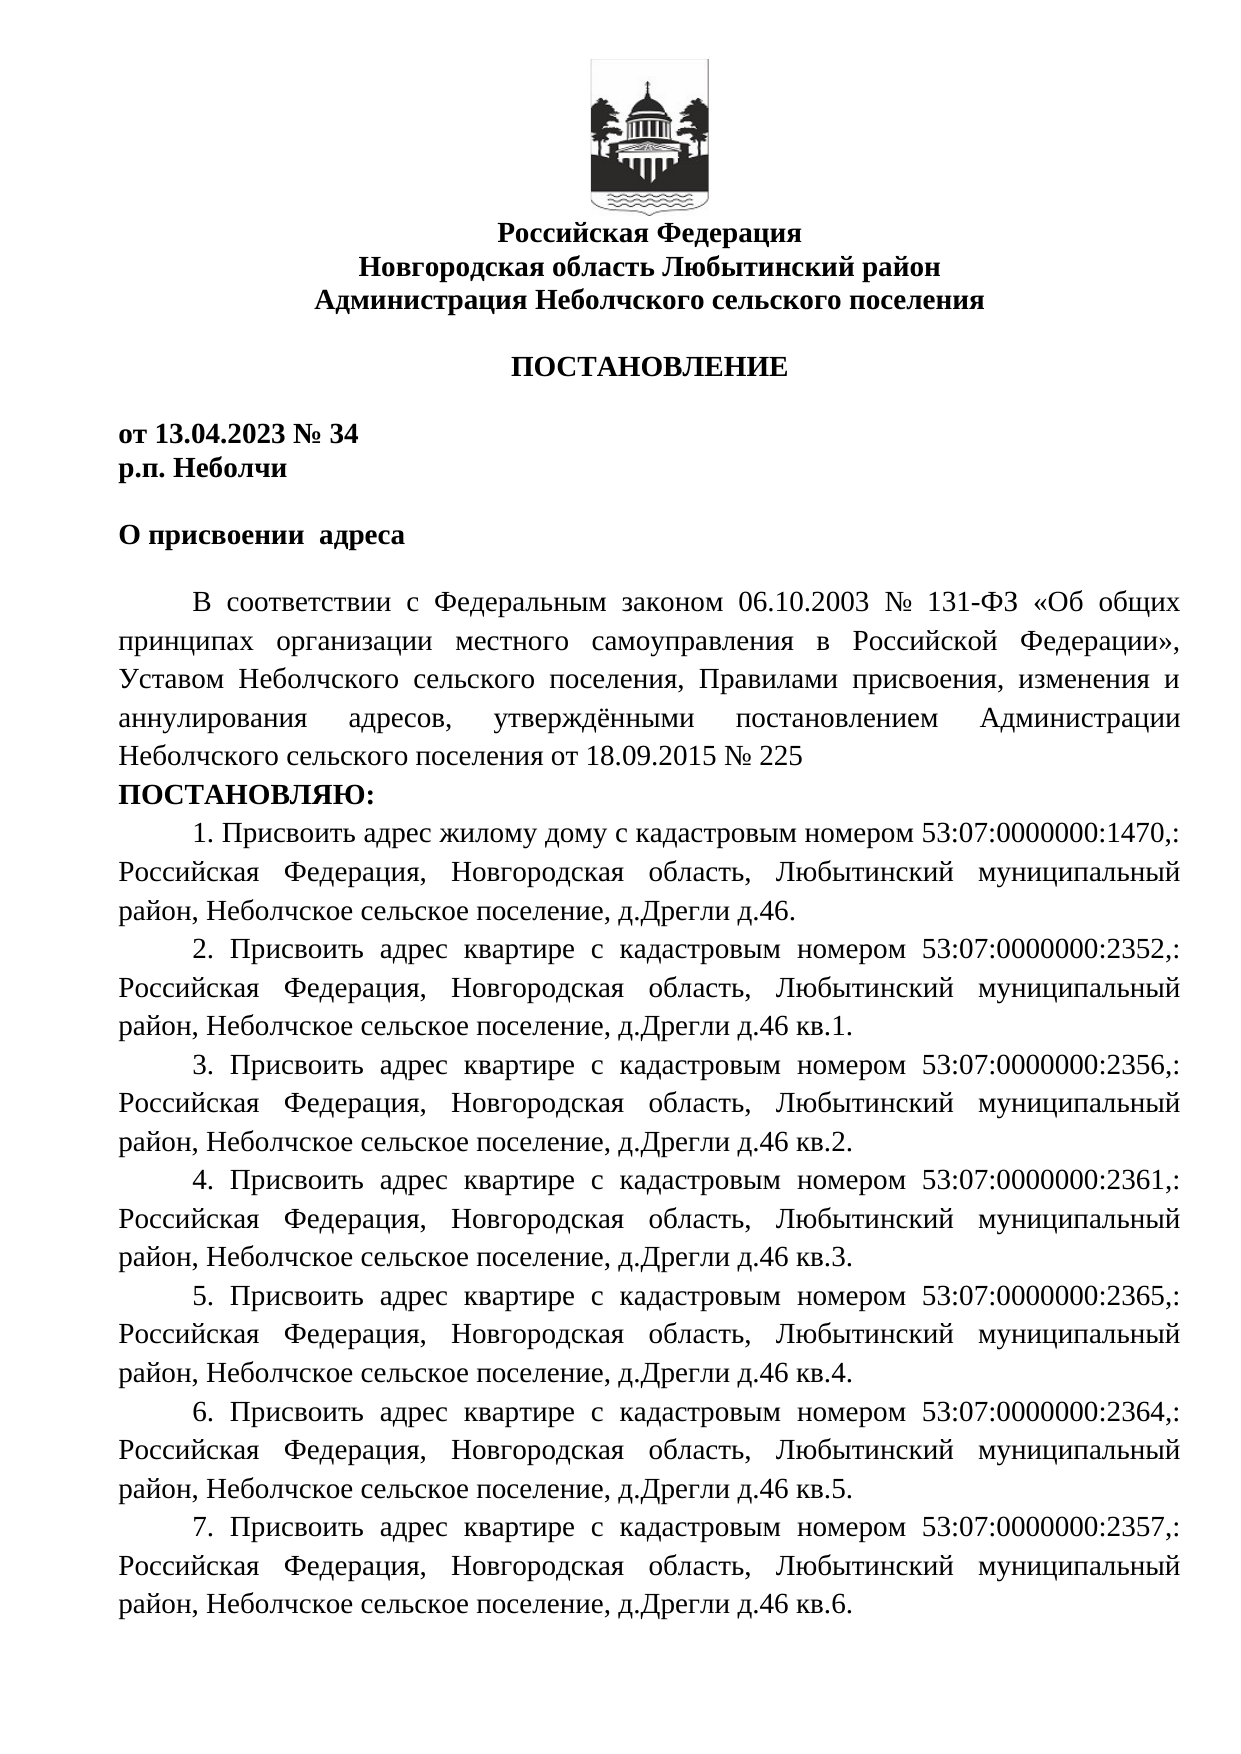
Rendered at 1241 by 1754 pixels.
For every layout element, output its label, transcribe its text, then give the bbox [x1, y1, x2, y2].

text О присвоении адреса [118, 517, 1181, 551]
text 5. Присвоить адрес квартире с кадастровым номером 53:07:0000000:2365,: Российская Федерация, Новгородская область, Любытинский муниципальный район, Неболчское сельское поселение, д.Дрегли д.46 кв.4. [118, 1278, 1181, 1389]
text 2. Присвоить адрес квартире с кадастровым номером 53:07:0000000:2352,: Российская Федерация, Новгородская область, Любытинский муниципальный район, Неболчское сельское поселение, д.Дрегли д.46 кв.1. [118, 931, 1181, 1042]
text 4. Присвоить адрес квартире с кадастровым номером 53:07:0000000:2361,: Российская Федерация, Новгородская область, Любытинский муниципальный район, Неболчское сельское поселение, д.Дрегли д.46 кв.3. [118, 1162, 1181, 1273]
text 3. Присвоить адрес квартире с кадастровым номером 53:07:0000000:2356,: Российская Федерация, Новгородская область, Любытинский муниципальный район, Неболчское сельское поселение, д.Дрегли д.46 кв.2. [118, 1047, 1181, 1157]
text 7. Присвоить адрес квартире с кадастровым номером 53:07:0000000:2357,: Российская Федерация, Новгородская область, Любытинский муниципальный район, Неболчское сельское поселение, д.Дрегли д.46 кв.6. [118, 1509, 1181, 1620]
text 6. Присвоить адрес квартире с кадастровым номером 53:07:0000000:2364,: Российская Федерация, Новгородская область, Любытинский муниципальный район, Неболчское сельское поселение, д.Дрегли д.46 кв.5. [118, 1394, 1181, 1504]
picture [590, 59, 709, 216]
text Новгородская область Любытинский район [118, 249, 1181, 282]
text ПОСТАНОВЛЯЮ: [118, 777, 1181, 811]
text Российская Федерация [118, 215, 1181, 249]
text В соответствии с Федеральным законом 06.10.2003 № 131-ФЗ «Об общих принципах организации местного самоуправления в Российской Федерации», Уставом Неболчского сельского поселения, Правилами присвоения, изменения и аннулирования адресов, утверждёнными постановлением Администрации Неболчского сельского поселения от 18.09.2015 № 225 [118, 584, 1181, 772]
text Администрация Неболчского сельского поселения [118, 282, 1181, 316]
text р.п. Неболчи [118, 450, 1181, 484]
text 1. Присвоить адрес жилому дому с кадастровым номером 53:07:0000000:1470,: Российская Федерация, Новгородская область, Любытинский муниципальный район, Неболчское сельское поселение, д.Дрегли д.46. [118, 816, 1181, 926]
text от 13.04.2023 № 34 [118, 417, 1181, 450]
text ПОСТАНОВЛЕНИЕ [118, 349, 1181, 383]
